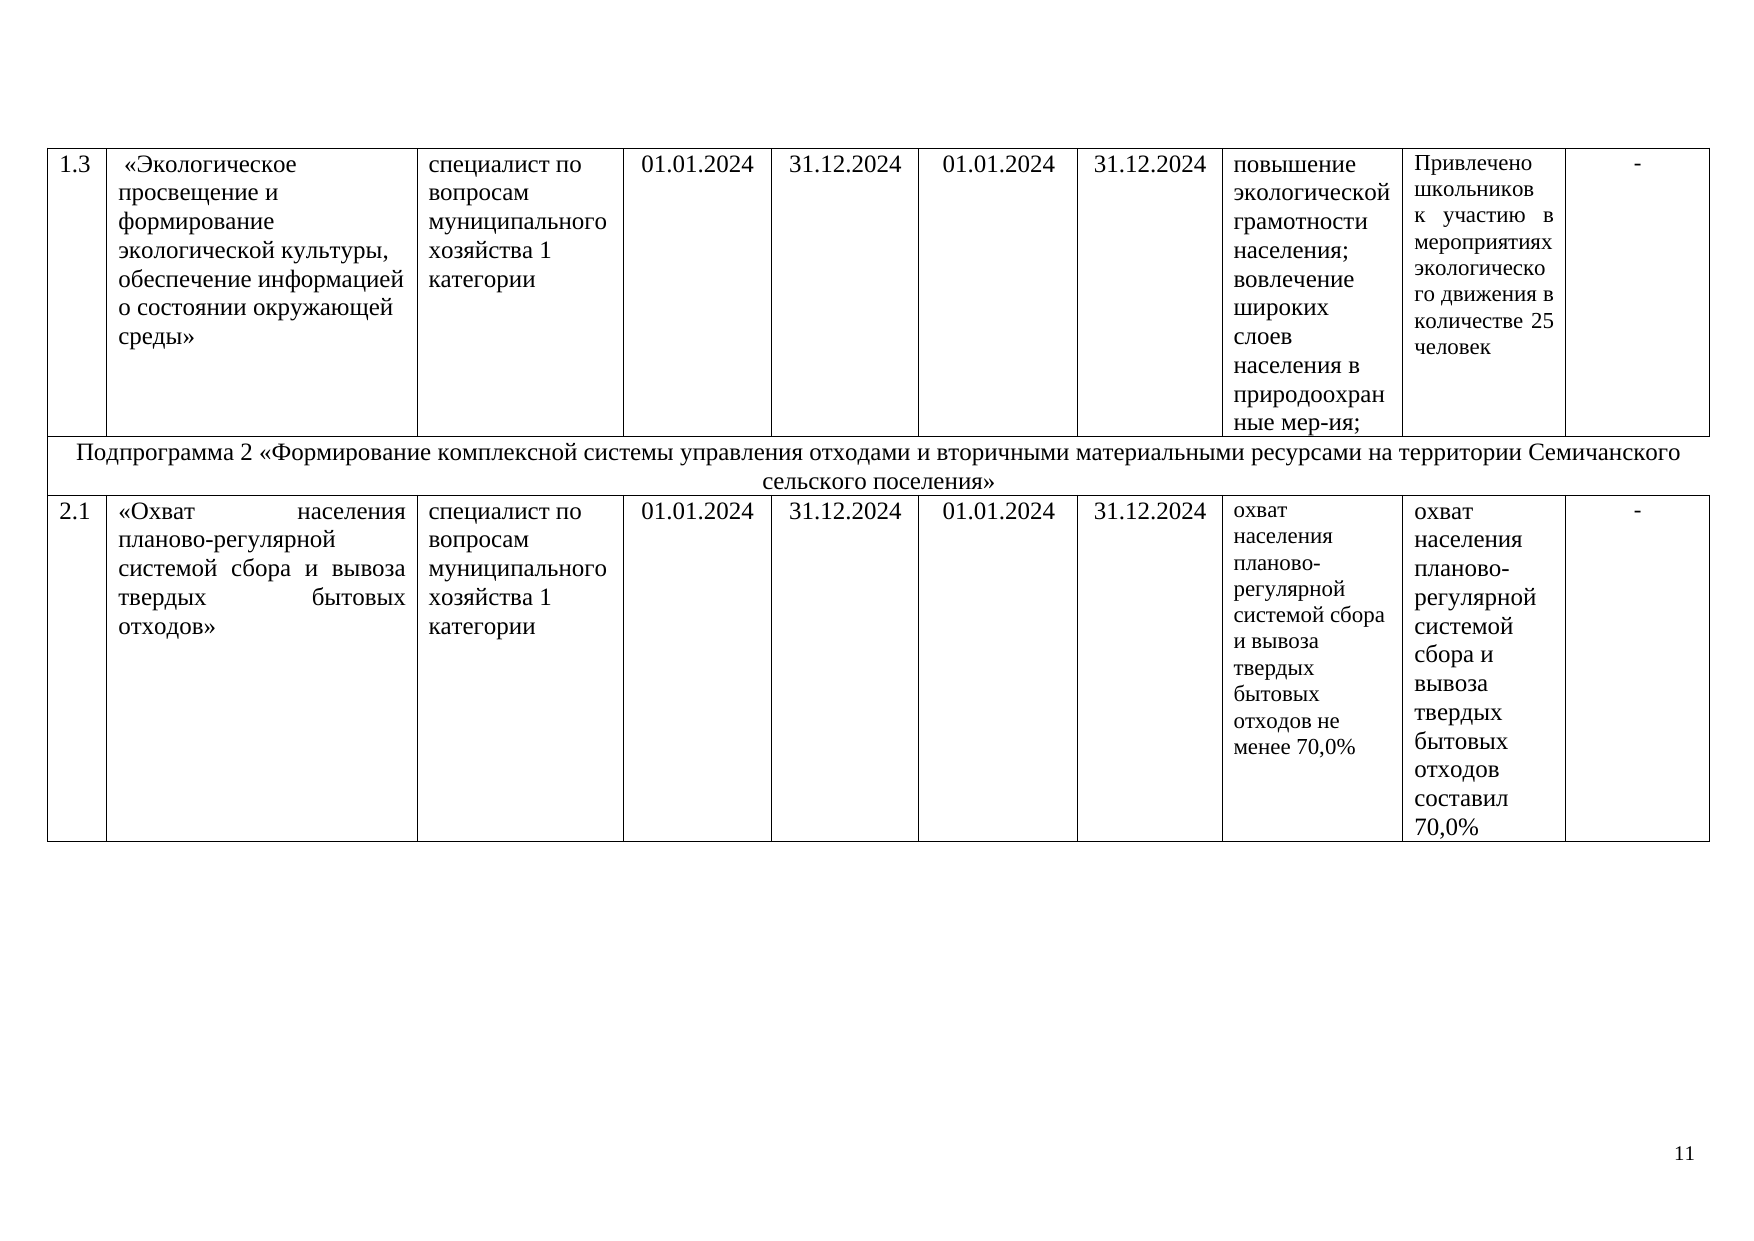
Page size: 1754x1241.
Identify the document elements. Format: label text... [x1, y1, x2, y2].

table_cell повышение экологической грамотности населения; вовлечение широких слоев населения в природоохранные мер-ия; [1223, 149, 1402, 436]
table_cell специалист по вопросам муниципального хозяйства 1 категории [418, 496, 623, 841]
table_cell 1.3 [48, 149, 106, 436]
table_cell Подпрограмма 2 «Формирование комплексной системы управления отходами и вторичными материальными ресурсами на территории Семичанского сельского поселения» [48, 437, 1709, 495]
table_cell охват населения планово-регулярной системой сбора и вывоза твердых бытовых отходов составил 70,0% [1403, 496, 1565, 841]
table_cell 31.12.2024 [1078, 149, 1222, 436]
table_cell 01.01.2024 [919, 496, 1077, 841]
table_cell 31.12.2024 [1078, 496, 1222, 841]
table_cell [418, 149, 623, 436]
table_cell 31.12.2024 [772, 149, 918, 436]
table_cell «Экологическое просвещение и формирование экологической культуры, обеспечение информацией о состоянии окружающей среды» [107, 149, 417, 436]
table_cell 01.01.2024 [624, 149, 771, 436]
table_cell - [1566, 496, 1709, 841]
table_cell 2.1 [48, 496, 106, 841]
table_cell 31.12.2024 [772, 496, 918, 841]
table_cell - [1566, 149, 1709, 436]
table_cell 01.01.2024 [919, 149, 1077, 436]
table_cell 01.01.2024 [624, 496, 771, 841]
table_cell «Охват населения планово-регулярной системой сбора и вывоза твердых бытовых отходов» [107, 496, 417, 841]
table_cell охват населения планово-регулярной системой сбора и вывоза твердых бытовых отходов не менее 70,0% [1223, 496, 1402, 841]
table_cell Привлечено школьников к участию в мероприятиях экологического движения в количестве 25 человек [1403, 149, 1565, 436]
